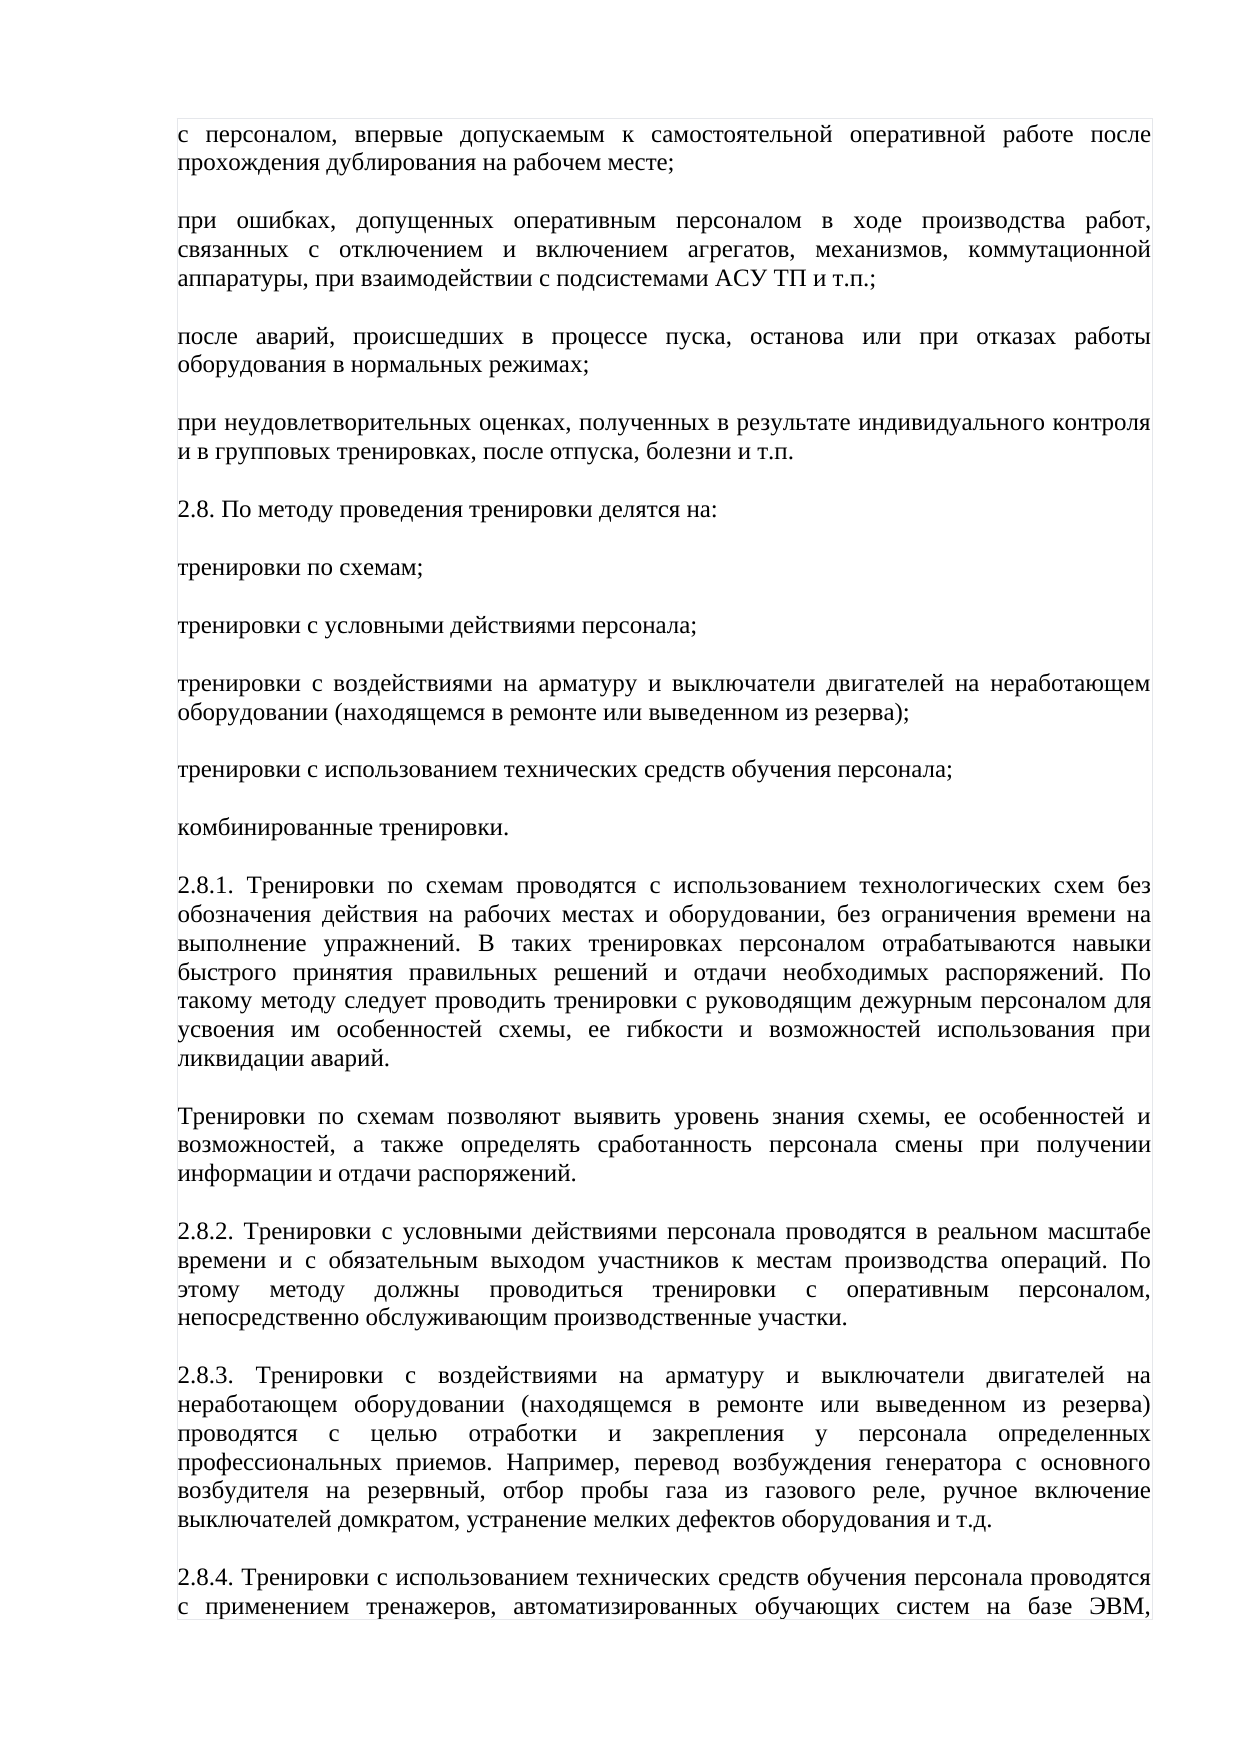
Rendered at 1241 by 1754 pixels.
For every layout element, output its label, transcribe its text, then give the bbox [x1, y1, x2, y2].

text 2.8.3. Тренировки с воздействиями на арматуру и выключатели двигателей на неработающем оборудовании (находящемся в ремонте или выведенном из резерва) проводятся с целью отработки и закрепления у персонала определенных профессиональных приемов. Например, перевод возбуждения генератора с основного возбудителя на резервный, отбор пробы газа из газового реле, ручное включение выключателей домкратом, устранение мелких дефектов оборудования и т.д. [178, 1360, 1152, 1533]
text 2.8.1. Тренировки по схемам проводятся с использованием технологических схем без обозначения действия на рабочих местах и оборудовании, без ограничения времени на выполнение упражнений. В таких тренировках персоналом отрабатываются навыки быстрого принятия правильных решений и отдачи необходимых распоряжений. По такому методу следует проводить тренировки с руководящим дежурным персоналом для усвоения им особенностей схемы, ее гибкости и возможностей использования при ликвидации аварий. [178, 870, 1152, 1072]
text 2.8.2. Тренировки с условными действиями персонала проводятся в реальном масштабе времени и с обязательным выходом участников к местам производства операций. По этому методу должны проводиться тренировки с оперативным персоналом, непосредственно обслуживающим производственные участки. [178, 1216, 1152, 1331]
text с персоналом, впервые допускаемым к самостоятельной оперативной работе после прохождения дублирования на рабочем месте; [178, 119, 1152, 176]
text при неудовлетворительных оценках, полученных в результате индивидуального контроля и в групповых тренировках, после отпуска, болезни и т.п. [178, 407, 1152, 465]
text при ошибках, допущенных оперативным персоналом в ходе производства работ, связанных с отключением и включением агрегатов, механизмов, коммутационной аппаратуры, при взаимодействии с подсистемами АСУ ТП и т.п.; [178, 205, 1152, 292]
text тренировки по схемам; [178, 551, 1152, 581]
text комбинированные тренировки. [178, 812, 1152, 841]
text тренировки с использованием технических средств обучения персонала; [178, 754, 1152, 783]
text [178, 1561, 1152, 1619]
text тренировки с воздействиями на арматуру и выключатели двигателей на неработающем оборудовании (находящемся в ремонте или выведенном из резерва); [178, 667, 1152, 725]
text Тренировки по схемам позволяют выявить уровень знания схемы, ее особенностей и возможностей, а также определять сработанность персонала смены при получении информации и отдачи распоряжений. [178, 1100, 1152, 1187]
text тренировки с условными действиями персонала; [178, 609, 1152, 639]
text после аварий, происшедших в процессе пуска, останова или при отказах работы оборудования в нормальных режимах; [178, 320, 1152, 378]
text 2.8. По методу проведения тренировки делятся на: [178, 493, 1152, 523]
